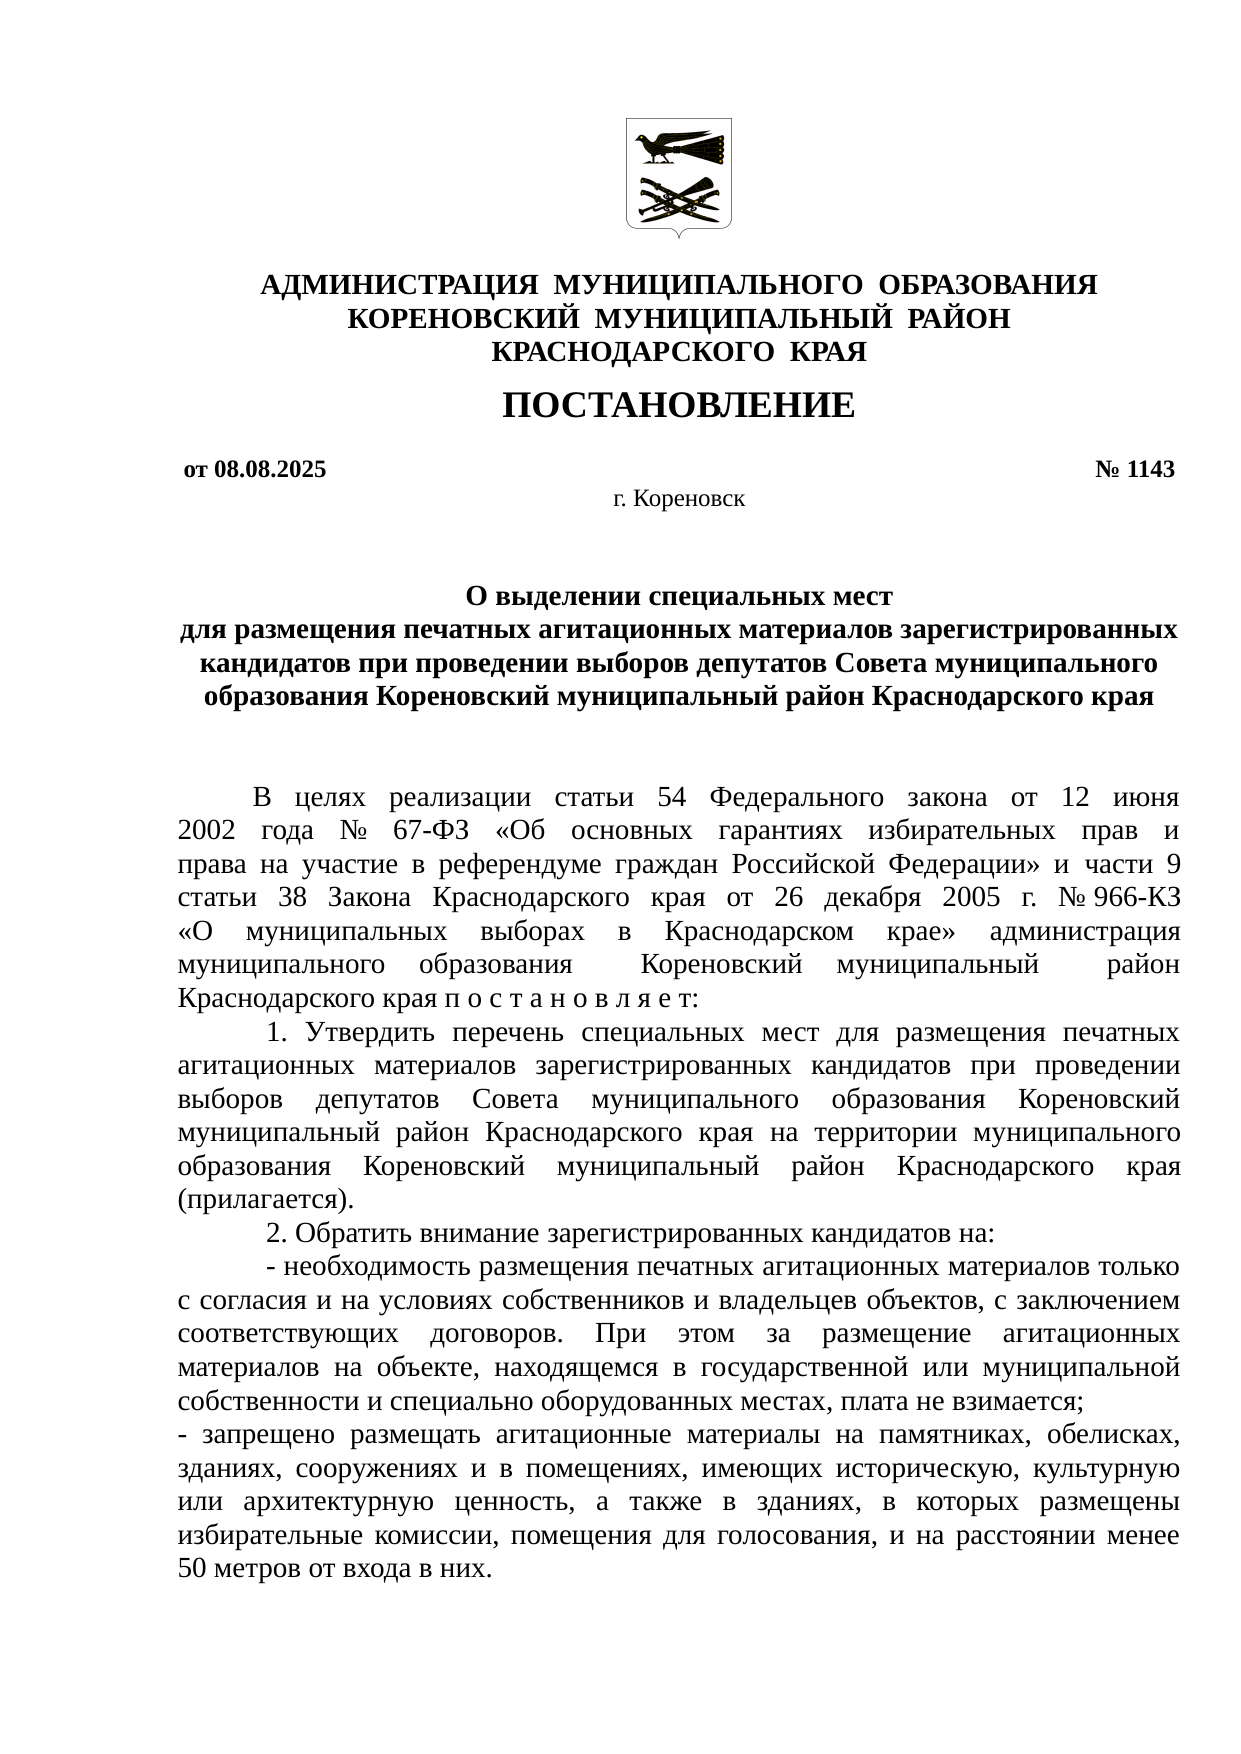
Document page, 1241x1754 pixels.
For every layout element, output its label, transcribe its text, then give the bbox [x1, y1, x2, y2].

list КРАСНОДАРСКОГО КРАЯ [177, 334, 1181, 368]
list г. Кореновск [177, 483, 1181, 512]
list ПОСТАНОВЛЕНИЕ [177, 382, 1181, 425]
text - запрещено размещать агитационные материалы на памятниках, обелисках, зданиях, сооружениях и в помещениях, имеющих историческую, культурную или архитектурную ценность, а также в зданиях, в которых размещены избирательные комиссии, помещения для голосования, и на расстоянии менее 50 метров от входа в них. [177, 1416, 1181, 1584]
text - необходимость размещения печатных агитационных материалов только с согласия и на условиях собственников и владельцев объектов, с заключением соответствующих договоров. При этом за размещение агитационных материалов на объекте, находящемся в государственной или муниципальной собственности и специально оборудованных местах, плата не взимается; [177, 1248, 1181, 1416]
text В целях реализации статьи 54 Федерального закона от 12 июня 2002 года № 67-ФЗ «Об основных гарантиях избирательных прав и права на участие в референдуме граждан Российской Федерации» и части 9 статьи 38 Закона Краснодарского края от 26 декабря 2005 г. № 966-КЗ «О муниципальных выборах в Краснодарском крае» администрация муниципального образования Кореновский муниципальный район Краснодарского края п о с т а н о в л я е т: [177, 779, 1181, 1014]
text 2. Обратить внимание зарегистрированных кандидатов на: [177, 1215, 1181, 1248]
text О выделении специальных мест [177, 578, 1181, 611]
list от 08.08.2025 № 1143 [177, 454, 1181, 483]
picture [626, 118, 732, 239]
list АДМИНИСТРАЦИЯ МУНИЦИПАЛЬНОГО ОБРАЗОВАНИЯ КОРЕНОВСКИЙ МУНИЦИПАЛЬНЫЙ РАЙОН [177, 267, 1181, 334]
text для размещения печатных агитационных материалов зарегистрированных кандидатов при проведении выборов депутатов Совета муниципального образования Кореновский муниципальный район Краснодарского края [177, 611, 1181, 712]
text 1. Утвердить перечень специальных мест для размещения печатных агитационных материалов зарегистрированных кандидатов при проведении выборов депутатов Совета муниципального образования Кореновский муниципальный район Краснодарского края на территории муниципального образования Кореновский муниципальный район Краснодарского края (прилагается). [177, 1014, 1181, 1215]
